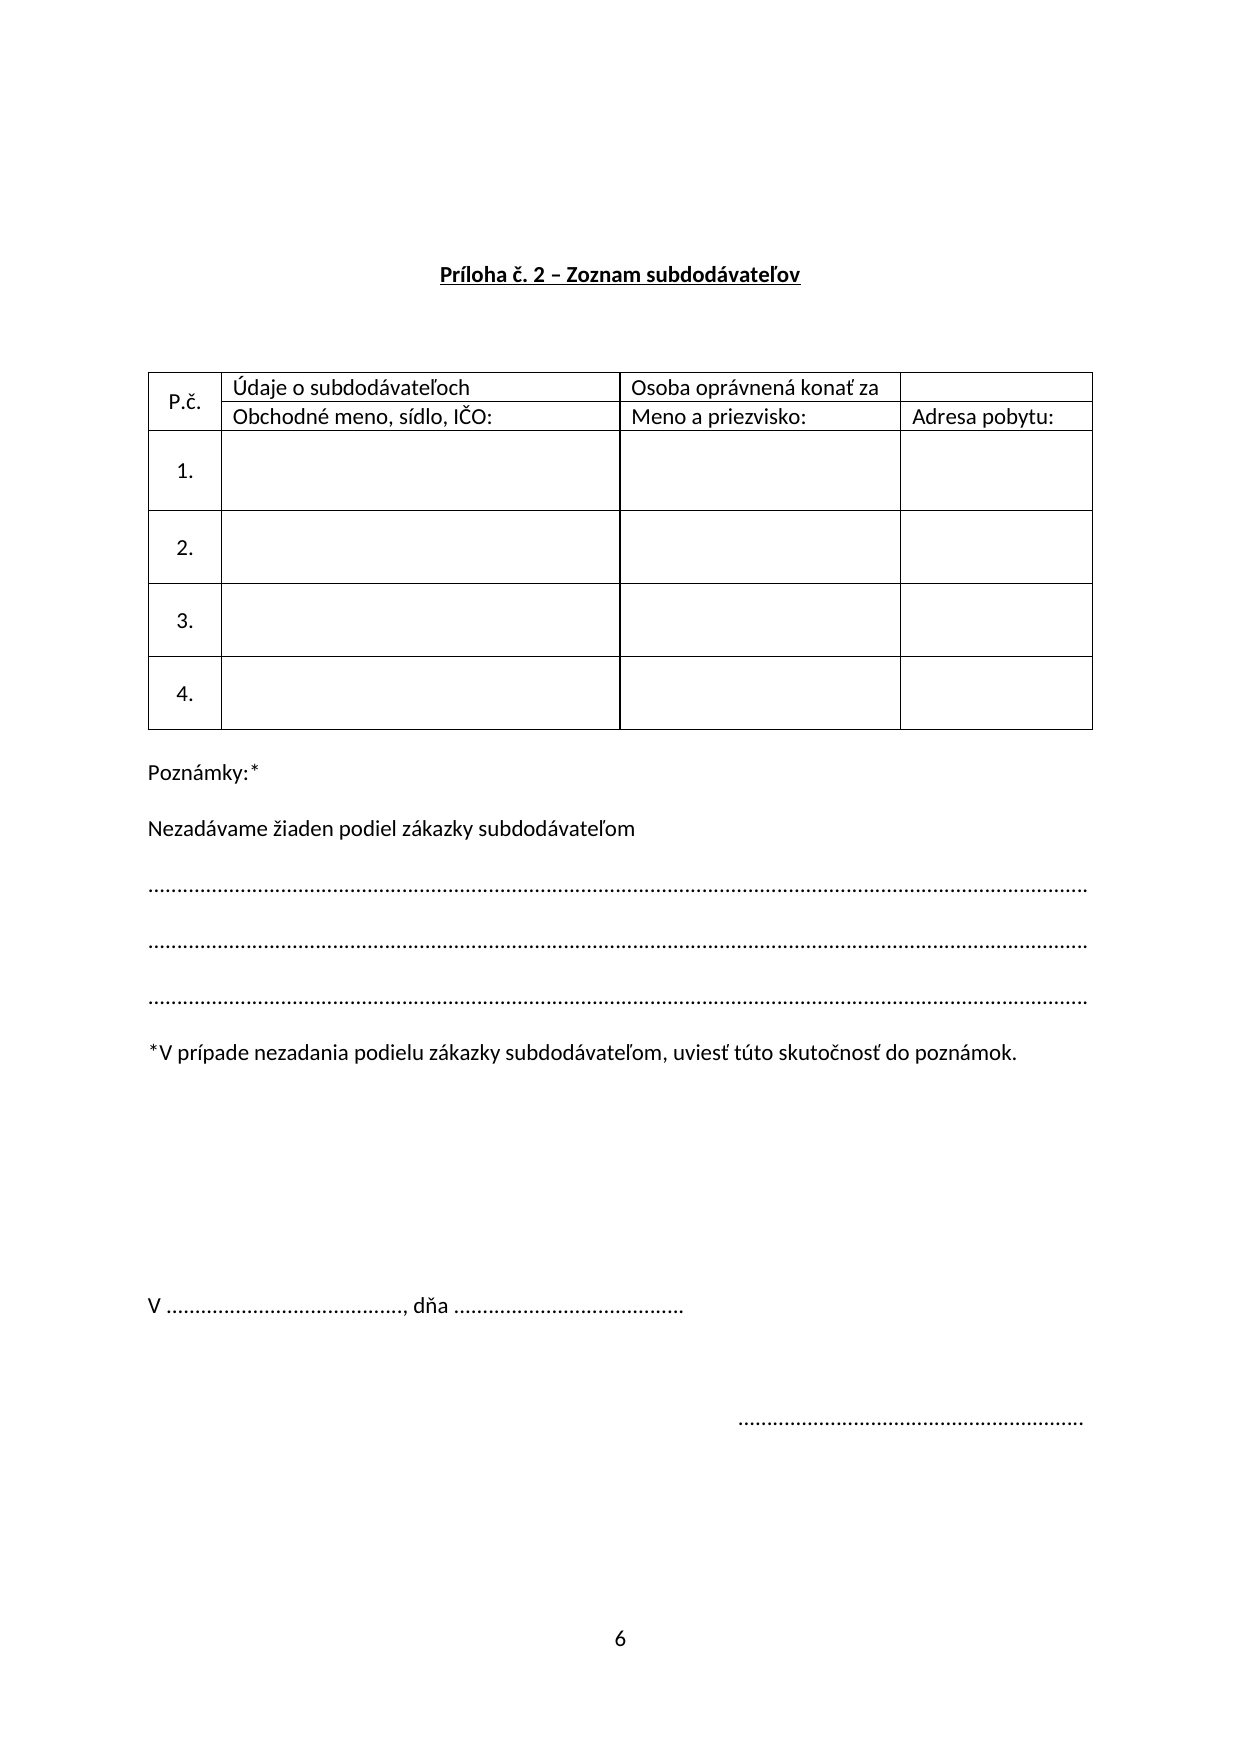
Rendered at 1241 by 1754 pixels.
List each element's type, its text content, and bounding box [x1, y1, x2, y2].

text ................................................................................................................................................................... [148, 982, 1093, 1011]
table_cell 2. [149, 511, 221, 583]
table_cell [222, 511, 619, 583]
table_cell [901, 657, 1092, 729]
table_cell [222, 431, 619, 510]
table_cell 1. [149, 431, 221, 510]
table_cell Obchodné meno, sídlo, IČO: [222, 402, 619, 430]
table_cell [222, 657, 619, 729]
text Príloha č. 2 – Zoznam subdodávateľov [148, 260, 1093, 288]
table_cell [901, 584, 1092, 656]
text *V prípade nezadania podielu zákazky subdodávateľom, uviesť túto skutočnosť do poznámok. [148, 1038, 1093, 1067]
table_header [901, 373, 1092, 401]
table_cell [901, 431, 1092, 510]
table_cell Adresa pobytu: [901, 402, 1092, 430]
text V ........................................., dňa ........................................ [148, 1291, 1093, 1319]
text ............................................................ [148, 1403, 1093, 1431]
table_cell Meno a priezvisko: [621, 402, 900, 430]
table_cell [901, 511, 1092, 583]
table_header Osoba oprávnená konať za [621, 373, 900, 401]
table_cell [621, 584, 900, 656]
text Nezadávame žiaden podiel zákazky subdodávateľom [148, 814, 1093, 842]
table_cell [621, 511, 900, 583]
text ................................................................................................................................................................... [148, 926, 1093, 954]
table_cell [222, 584, 619, 656]
text Poznámky:* [148, 758, 1093, 786]
table_header Údaje o subdodávateľoch [222, 373, 619, 401]
table_cell 4. [149, 657, 221, 729]
table_cell [621, 431, 900, 510]
table_cell [621, 657, 900, 729]
table_cell 3. [149, 584, 221, 656]
table_header P.č. [149, 373, 221, 430]
text ................................................................................................................................................................... [148, 870, 1093, 898]
